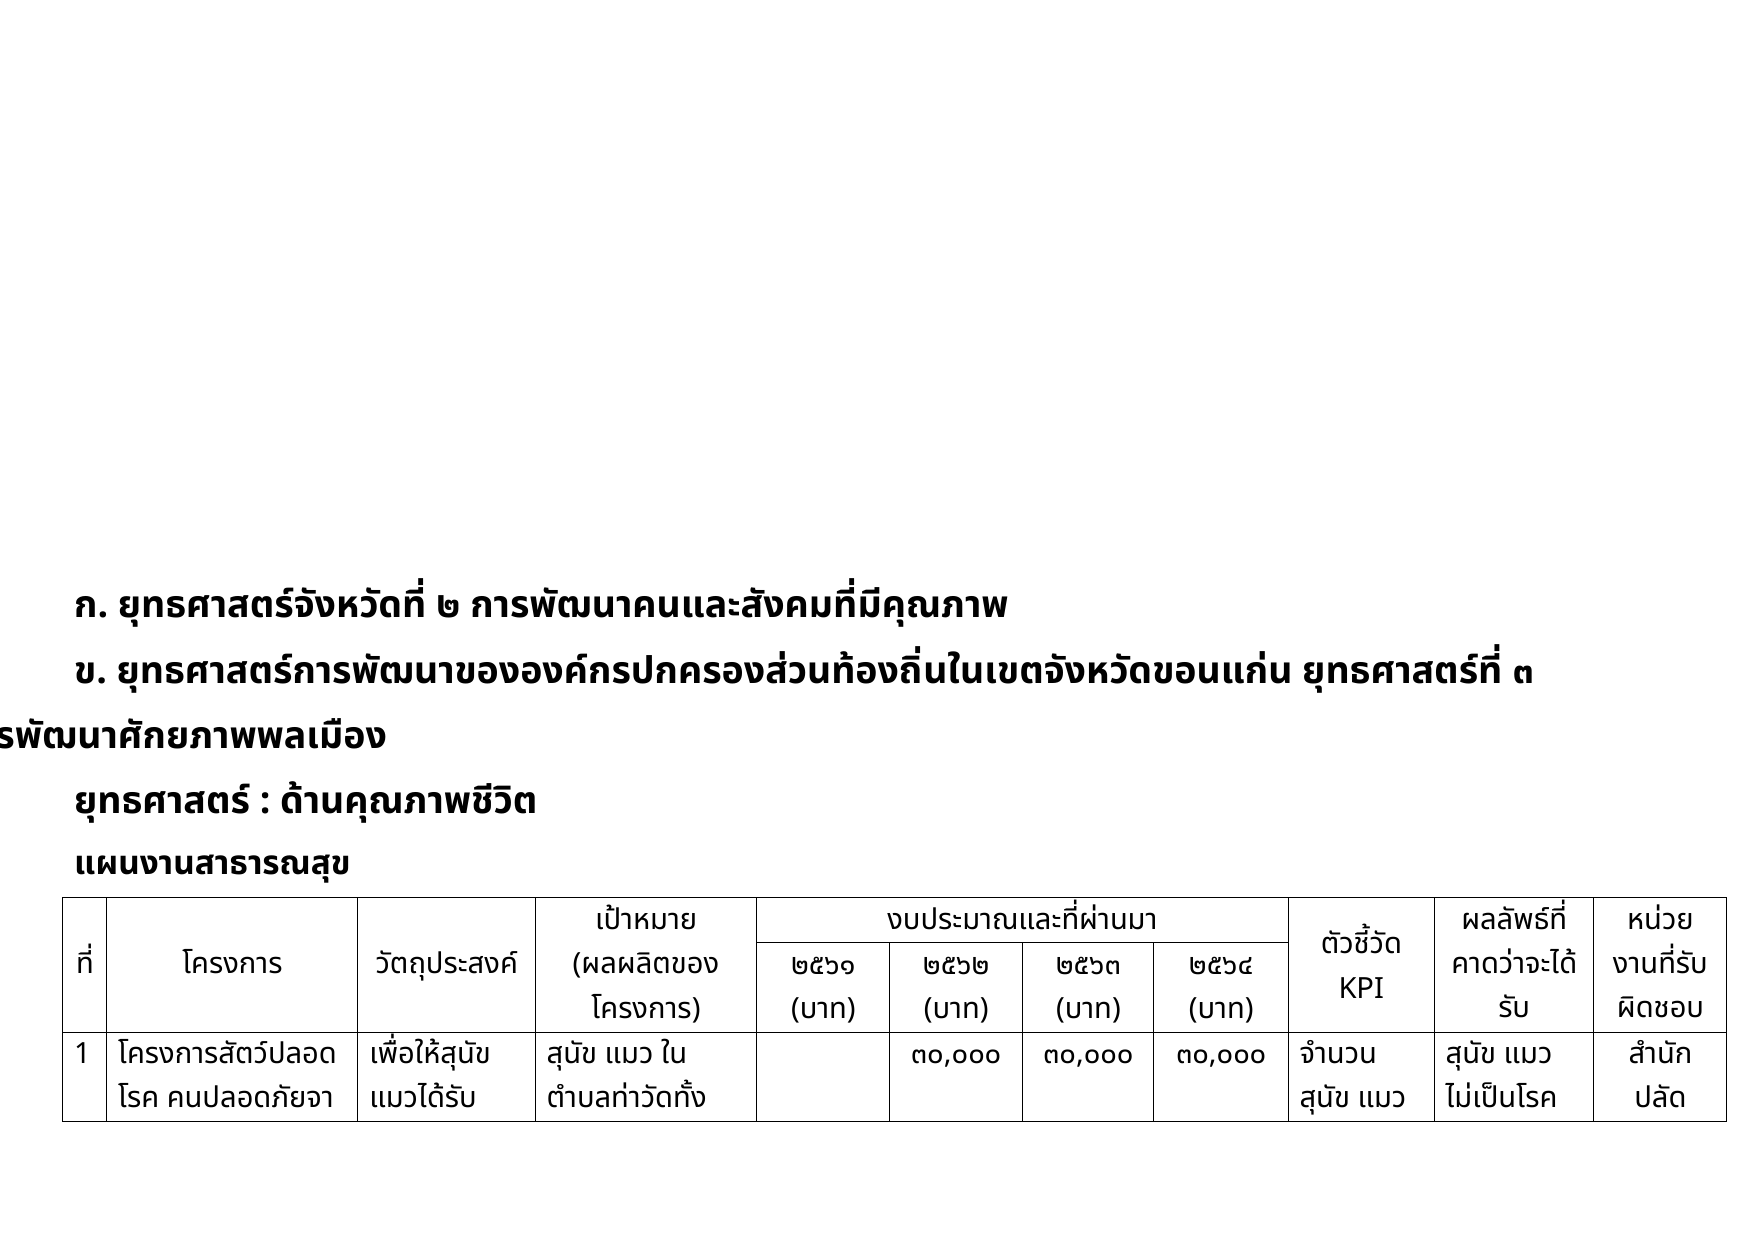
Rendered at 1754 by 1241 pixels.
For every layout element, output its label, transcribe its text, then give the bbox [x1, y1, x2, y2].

text ก. ยุทธศาสตร์จังหวัดที่ ๒ การพัฒนาคนและสังคมที่มีคุณภาพ [0, 578, 1604, 634]
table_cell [1435, 1033, 1593, 1121]
table_cell ๓๐,๐๐๐ [1023, 1033, 1153, 1121]
table_cell ๒๕๖๒ (บาท) [890, 943, 1022, 1032]
table_cell ๓๐,๐๐๐ [890, 1033, 1022, 1121]
table_cell ๒๕๖๔ (บาท) [1154, 943, 1288, 1032]
table_cell ๒๕๖๑ (บาท) [757, 943, 889, 1032]
table_cell 1 [63, 1033, 106, 1121]
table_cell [107, 1033, 357, 1121]
table_cell [757, 1033, 889, 1121]
text ข. ยุทธศาสตร์การพัฒนาขององค์กรปกครองส่วนท้องถิ่นในเขตจังหวัดขอนแก่น ยุทธศาสตร์ที่ ๓ การพัฒนาศักยภาพพลเมือง [0, 643, 1604, 765]
table_header ที่ [63, 898, 106, 1032]
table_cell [536, 1033, 756, 1121]
table_header โครงการ [107, 898, 357, 1032]
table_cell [358, 1033, 535, 1121]
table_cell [1289, 1033, 1434, 1121]
table_header วัตถุประสงค์ [358, 898, 535, 1032]
table_cell สำนักปลัด [1594, 1033, 1726, 1121]
table_header งบประมาณและที่ผ่านมา [757, 898, 1288, 942]
table_header หน่วยงานที่รับผิดชอบ [1594, 898, 1726, 1032]
text แผนงานสาธารณสุข [74, 839, 1604, 889]
table_header เป้าหมาย (ผลผลิตของโครงการ) [536, 898, 756, 1032]
table_header ตัวชี้วัด KPI [1289, 898, 1434, 1032]
table_cell ๓๐,๐๐๐ [1154, 1033, 1288, 1121]
table_header ผลลัพธ์ที่คาดว่าจะได้รับ [1435, 898, 1593, 1032]
text ยุทธศาสตร์ : ด้านคุณภาพชีวิต [0, 774, 1604, 831]
table_cell ๒๕๖๓ (บาท) [1023, 943, 1153, 1032]
